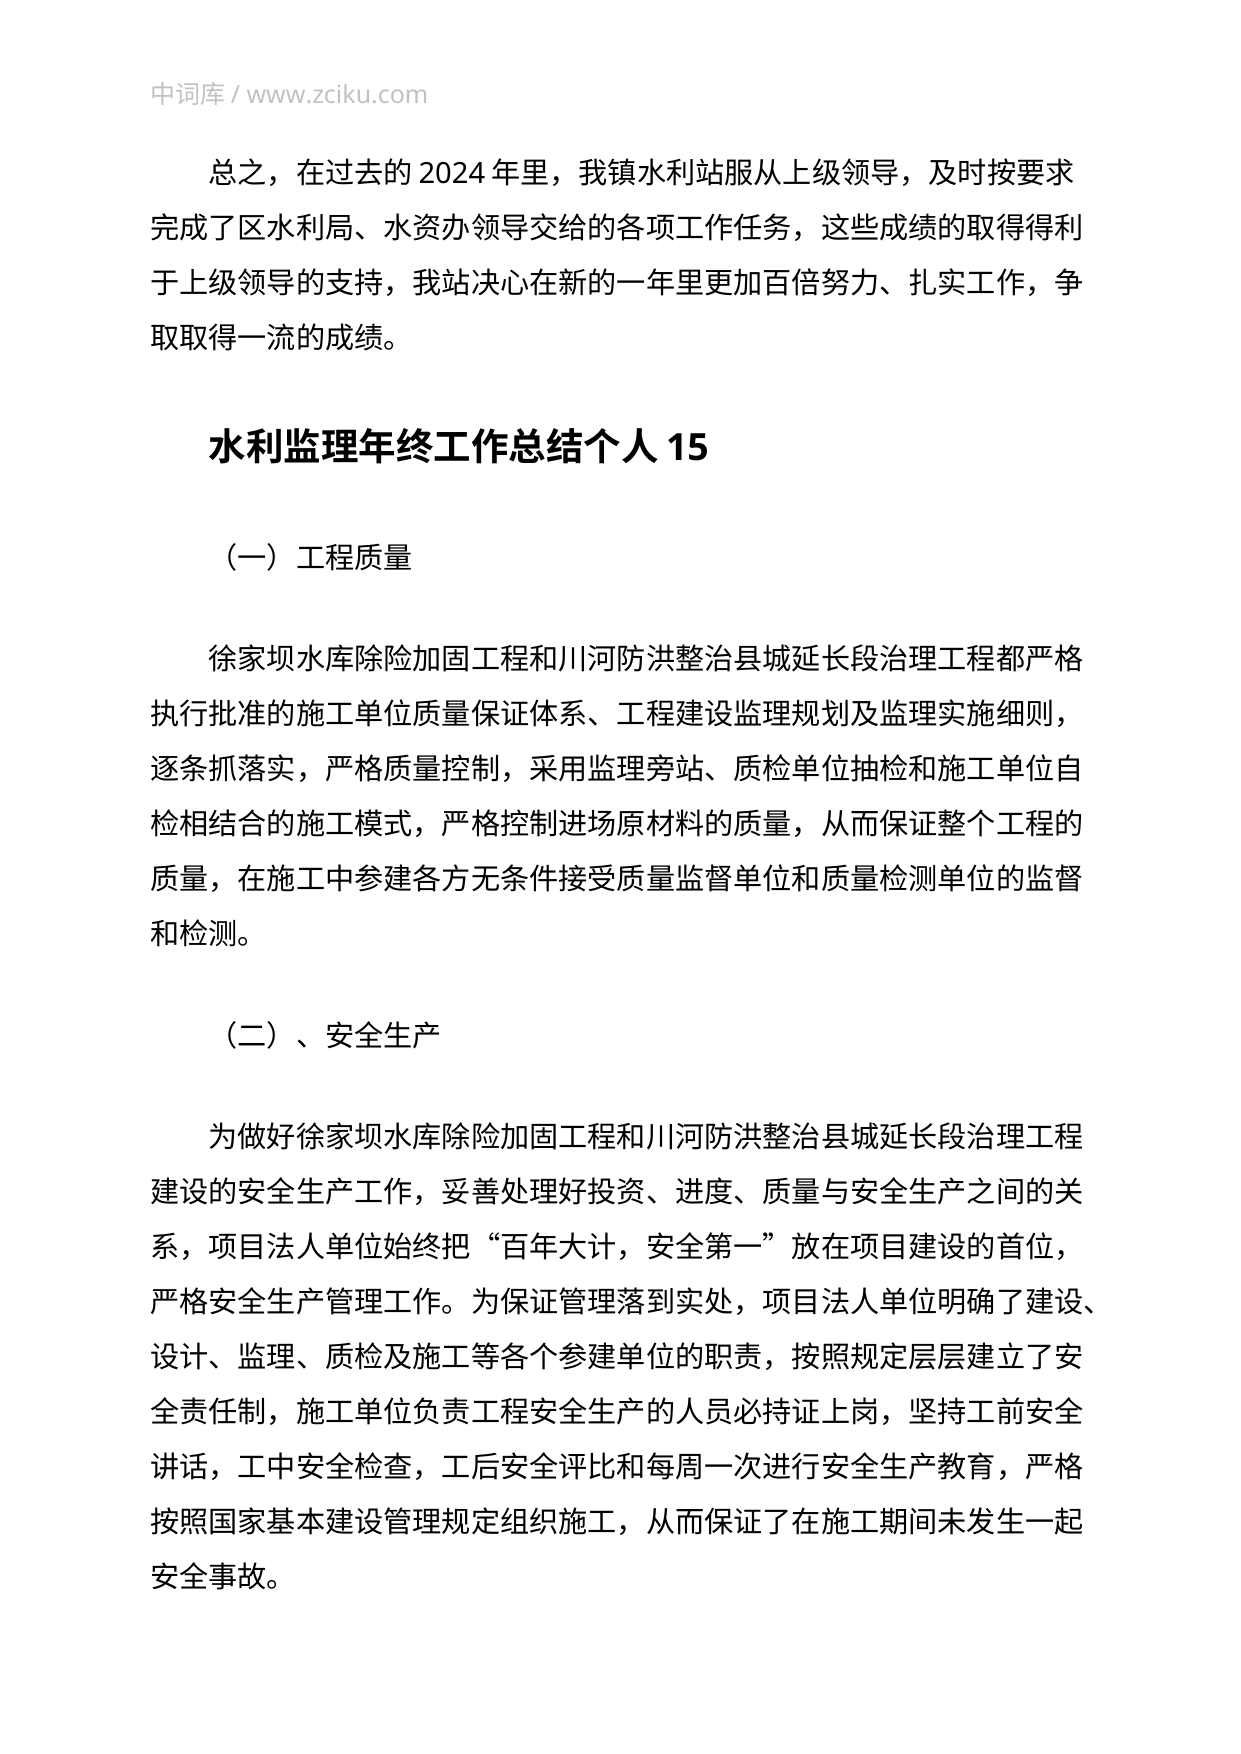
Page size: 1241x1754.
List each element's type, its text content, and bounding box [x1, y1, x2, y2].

text 徐家坝水库除险加固工程和川河防洪整治县城延长段治理工程都严格执行批准的施工单位质量保证体系、工程建设监理规划及监理实施细则，逐条抓落实，严格质量控制，采用监理旁站、质检单位抽检和施工单位自检相结合的施工模式，严格控制进场原材料的质量，从而保证整个工程的质量，在施工中参建各方无条件接受质量监督单位和质量检测单位的监督和检测。 [150, 636, 1090, 953]
text 为做好徐家坝水库除险加固工程和川河防洪整治县城延长段治理工程建设的安全生产工作，妥善处理好投资、进度、质量与安全生产之间的关系，项目法人单位始终把“百年大计，安全第一”放在项目建设的首位，严格安全生产管理工作。为保证管理落到实处，项目法人单位明确了建设、设计、监理、质检及施工等各个参建单位的职责，按照规定层层建立了安全责任制，施工单位负责工程安全生产的人员必持证上岗，坚持工前安全讲话，工中安全检查，工后安全评比和每周一次进行安全生产教育，严格按照国家基本建设管理规定组织施工，从而保证了在施工期间未发生一起安全事故。 [150, 1114, 1090, 1595]
text 总之，在过去的2024年里，我镇水利站服从上级领导，及时按要求完成了区水利局、水资办领导交给的各项工作任务，这些成绩的取得得利于上级领导的支持，我站决心在新的一年里更加百倍努力、扎实工作，争取取得一流的成绩。 [150, 150, 1090, 357]
text 水利监理年终工作总结个人15 [150, 417, 1090, 471]
text （一）工程质量 [150, 534, 1090, 576]
text （二）、安全生产 [150, 1012, 1090, 1054]
